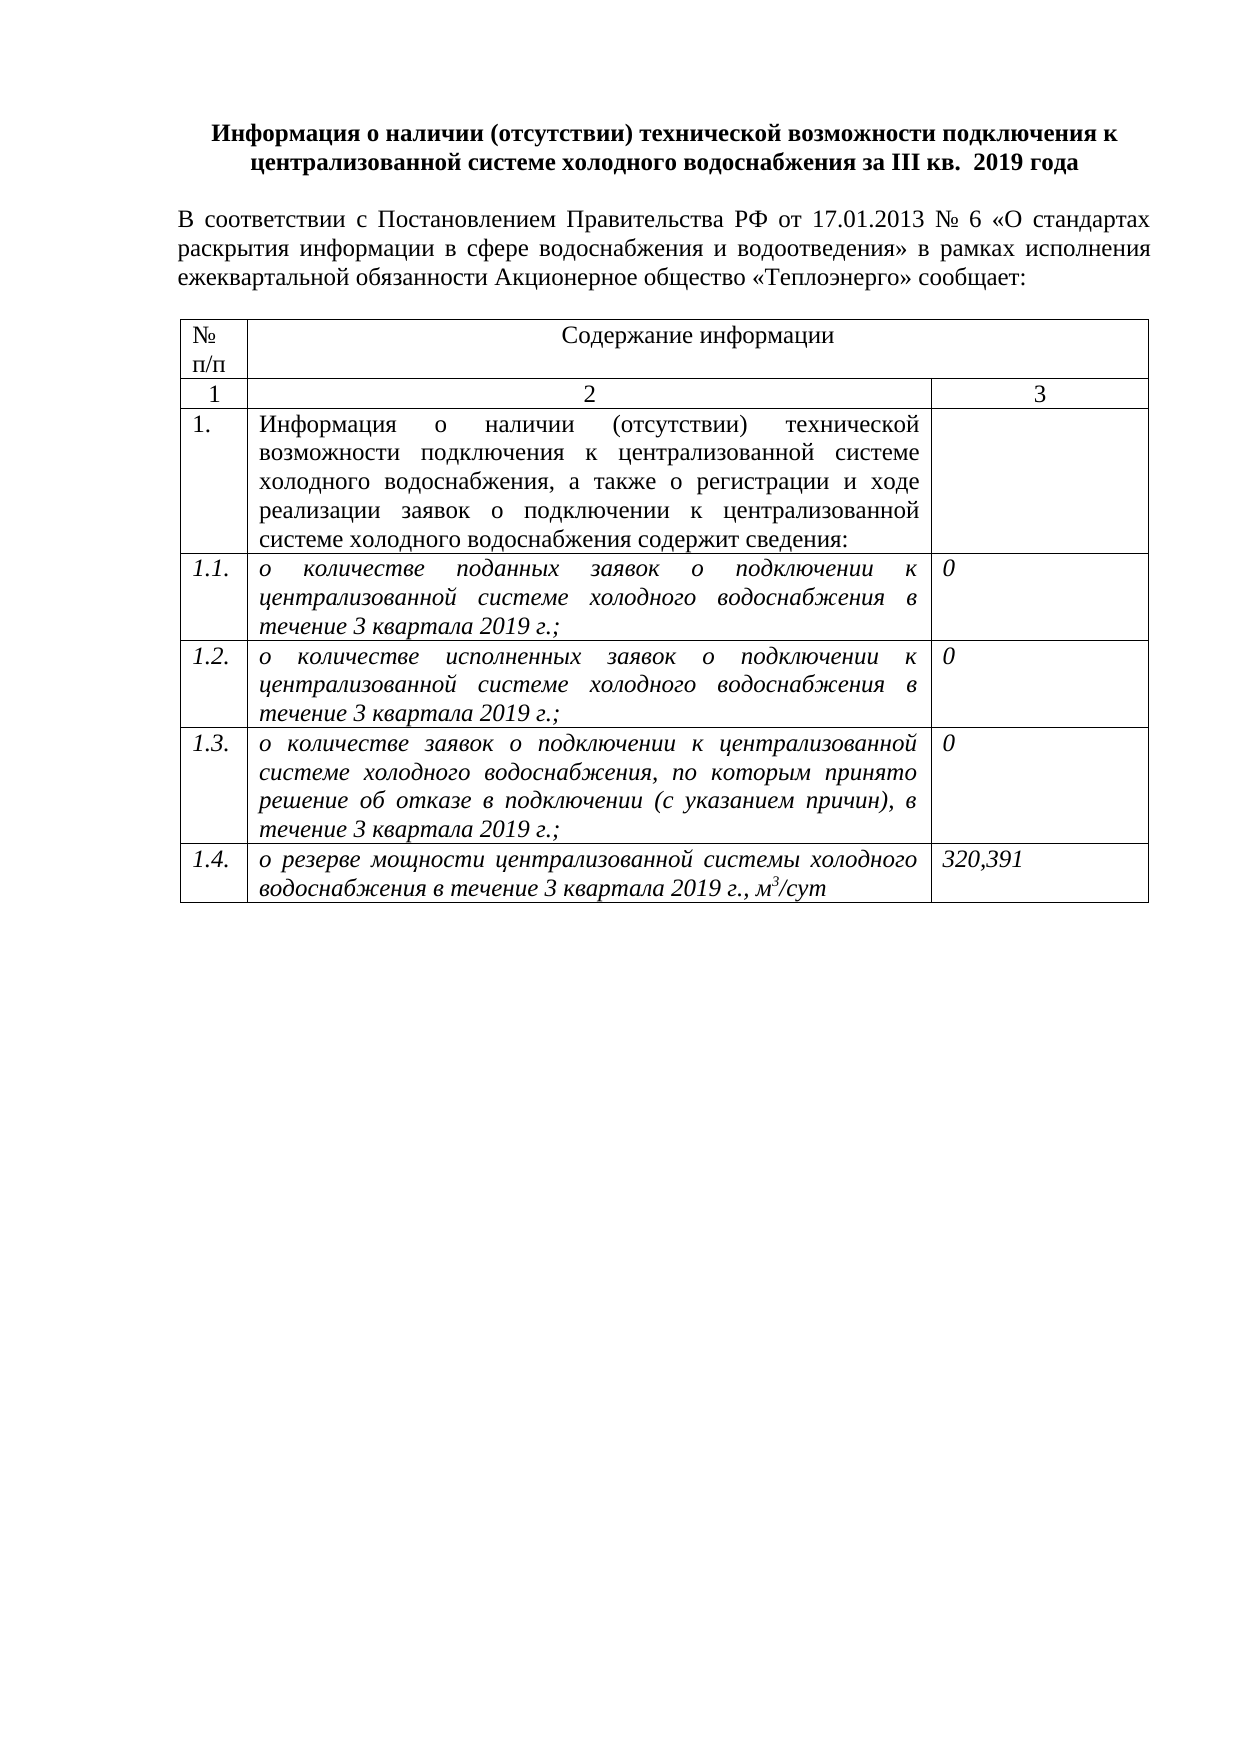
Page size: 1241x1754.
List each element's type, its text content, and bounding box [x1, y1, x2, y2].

table_cell 1 [181, 379, 247, 408]
text Информация о наличии (отсутствии) технической возможности подключения к централизованной системе холодного водоснабжения за III кв. 2019 года [177, 118, 1152, 176]
table_cell 3 [932, 379, 1148, 408]
table_cell 0 [932, 728, 1148, 843]
table_header Содержание информации [248, 320, 1148, 378]
table_cell 1.2. [181, 641, 247, 727]
table_cell 0 [932, 554, 1148, 640]
table_cell 1.4. [181, 844, 247, 902]
table_cell [932, 409, 1148, 552]
table_cell 2 [248, 379, 931, 408]
table_cell о резерве мощности централизованной системы холодного водоснабжения в течение 3 квартала 2019 г., м3/сут [248, 844, 931, 902]
table_cell о количестве исполненных заявок о подключении к централизованной системе холодного водоснабжения в течение 3 квартала 2019 г.; [248, 641, 931, 727]
table_cell 1.1. [181, 554, 247, 640]
table_cell Информация о наличии (отсутствии) технической возможности подключения к централизованной системе холодного водоснабжения, а также о регистрации и ходе реализации заявок о подключении к централизованной системе холодного водоснабжения содержит сведения: [248, 409, 931, 552]
table_cell о количестве заявок о подключении к централизованной системе холодного водоснабжения, по которым принято решение об отказе в подключении (с указанием причин), в течение 3 квартала 2019 г.; [248, 728, 931, 843]
table_cell о количестве поданных заявок о подключении к централизованной системе холодного водоснабжения в течение 3 квартала 2019 г.; [248, 554, 931, 640]
table_cell 1.3. [181, 728, 247, 843]
table_cell 320,391 [932, 844, 1148, 902]
text В соответствии с Постановлением Правительства РФ от 17.01.2013 № 6 «О стандартах раскрытия информации в сфере водоснабжения и водоотведения» в рамках исполнения ежеквартальной обязанности Акционерное общество «Теплоэнерго» сообщает: [177, 204, 1152, 291]
table_cell 1. [181, 409, 247, 552]
table_header № п/п [181, 320, 247, 378]
table_cell 0 [932, 641, 1148, 727]
